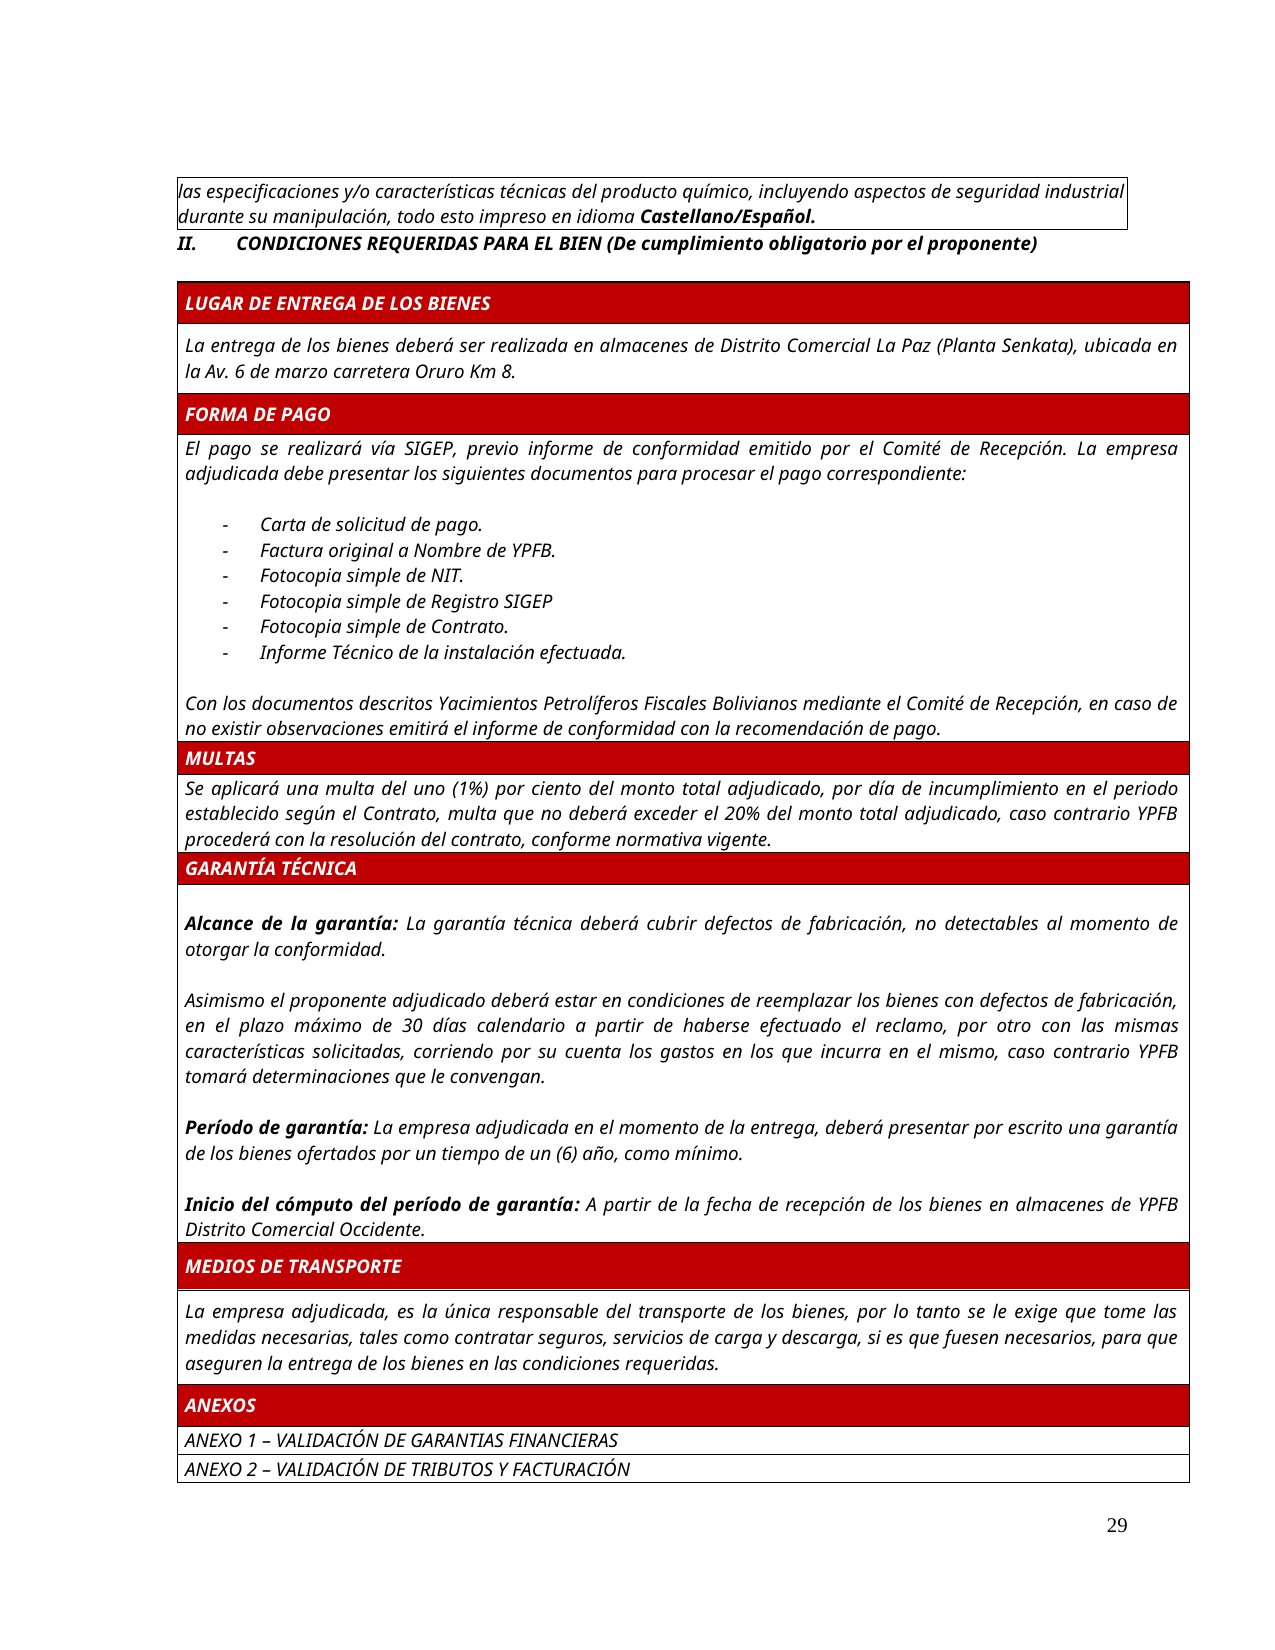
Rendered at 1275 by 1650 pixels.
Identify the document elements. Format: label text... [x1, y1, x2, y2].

table_cell ANEXO 1 – VALIDACIÓN DE GARANTIAS FINANCIERAS [178, 1427, 1189, 1454]
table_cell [178, 178, 1127, 229]
table_cell La empresa adjudicada, es la única responsable del transporte de los bienes, por lo tanto se le exige que tome las medidas necesarias, tales como contratar seguros, servicios de carga y descarga, si es que fuesen necesarios, para que aseguren la entrega de los bienes en las condiciones requeridas. [178, 1291, 1189, 1383]
table_cell Alcance de la garantía: La garantía técnica deberá cubrir defectos de fabricación, no detectables al momento de otorgar la conformidad. Asimismo el proponente adjudicado deberá estar en condiciones de reemplazar los bienes con defectos de fabricación, en el plazo máximo de 30 días calendario a partir de haberse efectuado el reclamo, por otro con las mismas características solicitadas, corriendo por su cuenta los gastos en los que incurra en el mismo, caso contrario YPFB tomará determinaciones que le convengan. Período de garantía: La empresa adjudicada en el momento de la entrega, deberá presentar por escrito una garantía de los bienes ofertados por un tiempo de un (6) año, como mínimo. Inicio del cómputo del período de garantía: A partir de la fecha de recepción de los bienes en almacenes de YPFB Distrito Comercial Occidente. [178, 885, 1189, 1242]
table_cell Se aplicará una multa del uno (1%) por ciento del monto total adjudicado, por día de incumplimiento en el periodo establecido según el Contrato, multa que no deberá exceder el 20% del monto total adjudicado, caso contrario YPFB procederá con la resolución del contrato, conforme normativa vigente. [178, 775, 1189, 852]
table_cell FORMA DE PAGO [178, 394, 1189, 434]
table_cell GARANTÍA TÉCNICA [178, 853, 1189, 884]
table_cell MEDIOS DE TRANSPORTE [178, 1243, 1189, 1289]
table_cell MULTAS [178, 742, 1189, 774]
table_cell El pago se realizará vía SIGEP, previo informe de conformidad emitido por el Comité de Recepción. La empresa adjudicada debe presentar los siguientes documentos para procesar el pago correspondiente: Carta de solicitud de pago. Factura original a Nombre de YPFB. Fotocopia simple de NIT. Fotocopia simple de Registro SIGEP Fotocopia simple de Contrato. Informe Técnico de la instalación efectuada. Con los documentos descritos Yacimientos Petrolíferos Fiscales Bolivianos mediante el Comité de Recepción, en caso de no existir observaciones emitirá el informe de conformidad con la recomendación de pago. [178, 435, 1189, 741]
table_cell ANEXO 2 – VALIDACIÓN DE TRIBUTOS Y FACTURACIÓN [178, 1455, 1189, 1482]
table_cell La entrega de los bienes deberá ser realizada en almacenes de Distrito Comercial La Paz (Planta Senkata), ubicada en la Av. 6 de marzo carretera Oruro Km 8. [178, 324, 1189, 393]
table_cell ANEXOS [178, 1385, 1189, 1426]
list CONDICIONES REQUERIDAS PARA EL BIEN (De cumplimiento obligatorio por el proponente) [177, 230, 1127, 256]
table_header LUGAR DE ENTREGA DE LOS BIENES [178, 283, 1189, 323]
